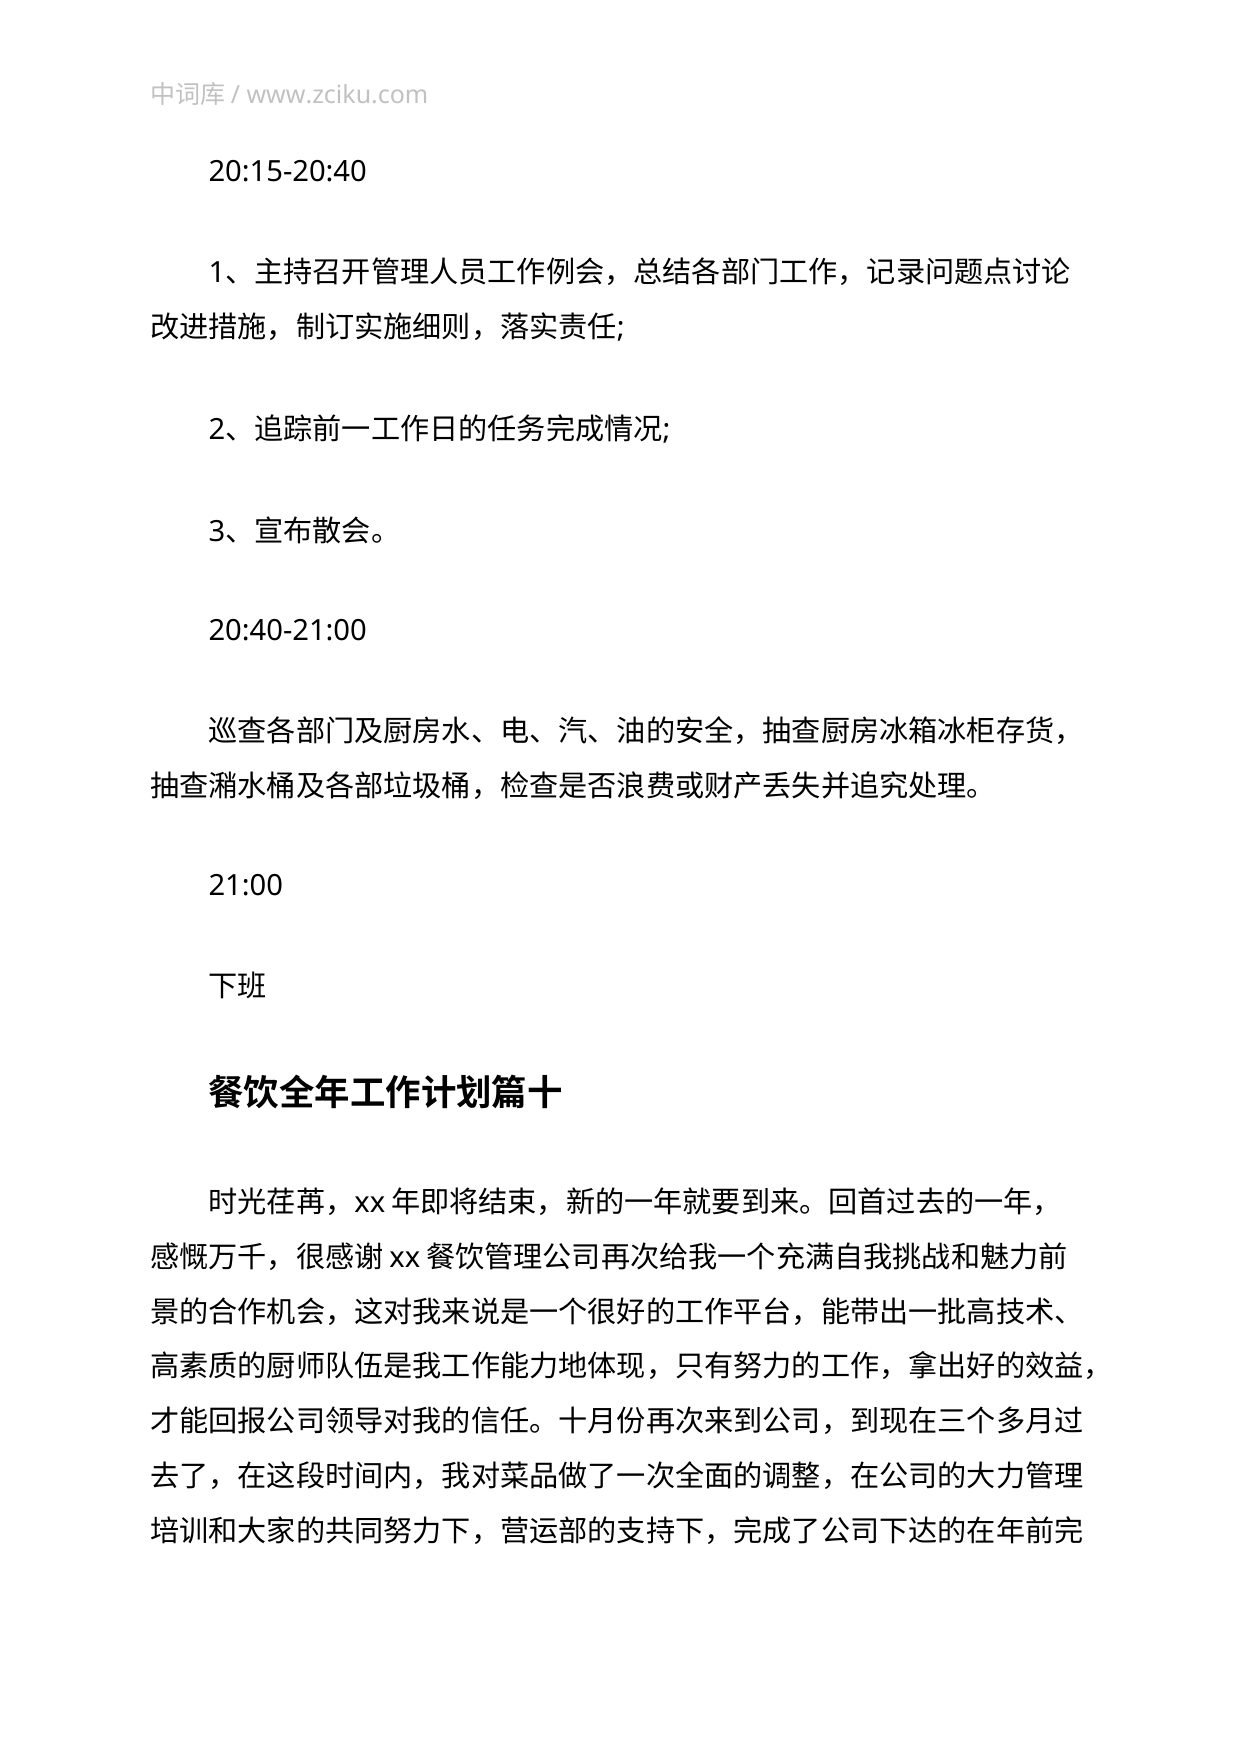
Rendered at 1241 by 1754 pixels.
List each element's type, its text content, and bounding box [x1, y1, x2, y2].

text 20:40-21:00 [150, 609, 1090, 649]
text 3、宣布散会。 [150, 507, 1090, 550]
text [150, 1178, 1090, 1550]
text 2、追踪前一工作日的任务完成情况; [150, 405, 1090, 448]
text 下班 [150, 963, 1090, 1005]
text 21:00 [150, 864, 1090, 904]
text 餐饮全年工作计划篇十 [150, 1065, 1090, 1116]
text 20:15-20:40 [150, 150, 1090, 190]
text 巡查各部门及厨房水、电、汽、油的安全，抽查厨房冰箱冰柜存货，抽查潲水桶及各部垃圾桶，检查是否浪费或财产丢失并追究处理。 [150, 708, 1090, 805]
text 1、主持召开管理人员工作例会，总结各部门工作，记录问题点讨论改进措施，制订实施细则，落实责任; [150, 248, 1090, 346]
